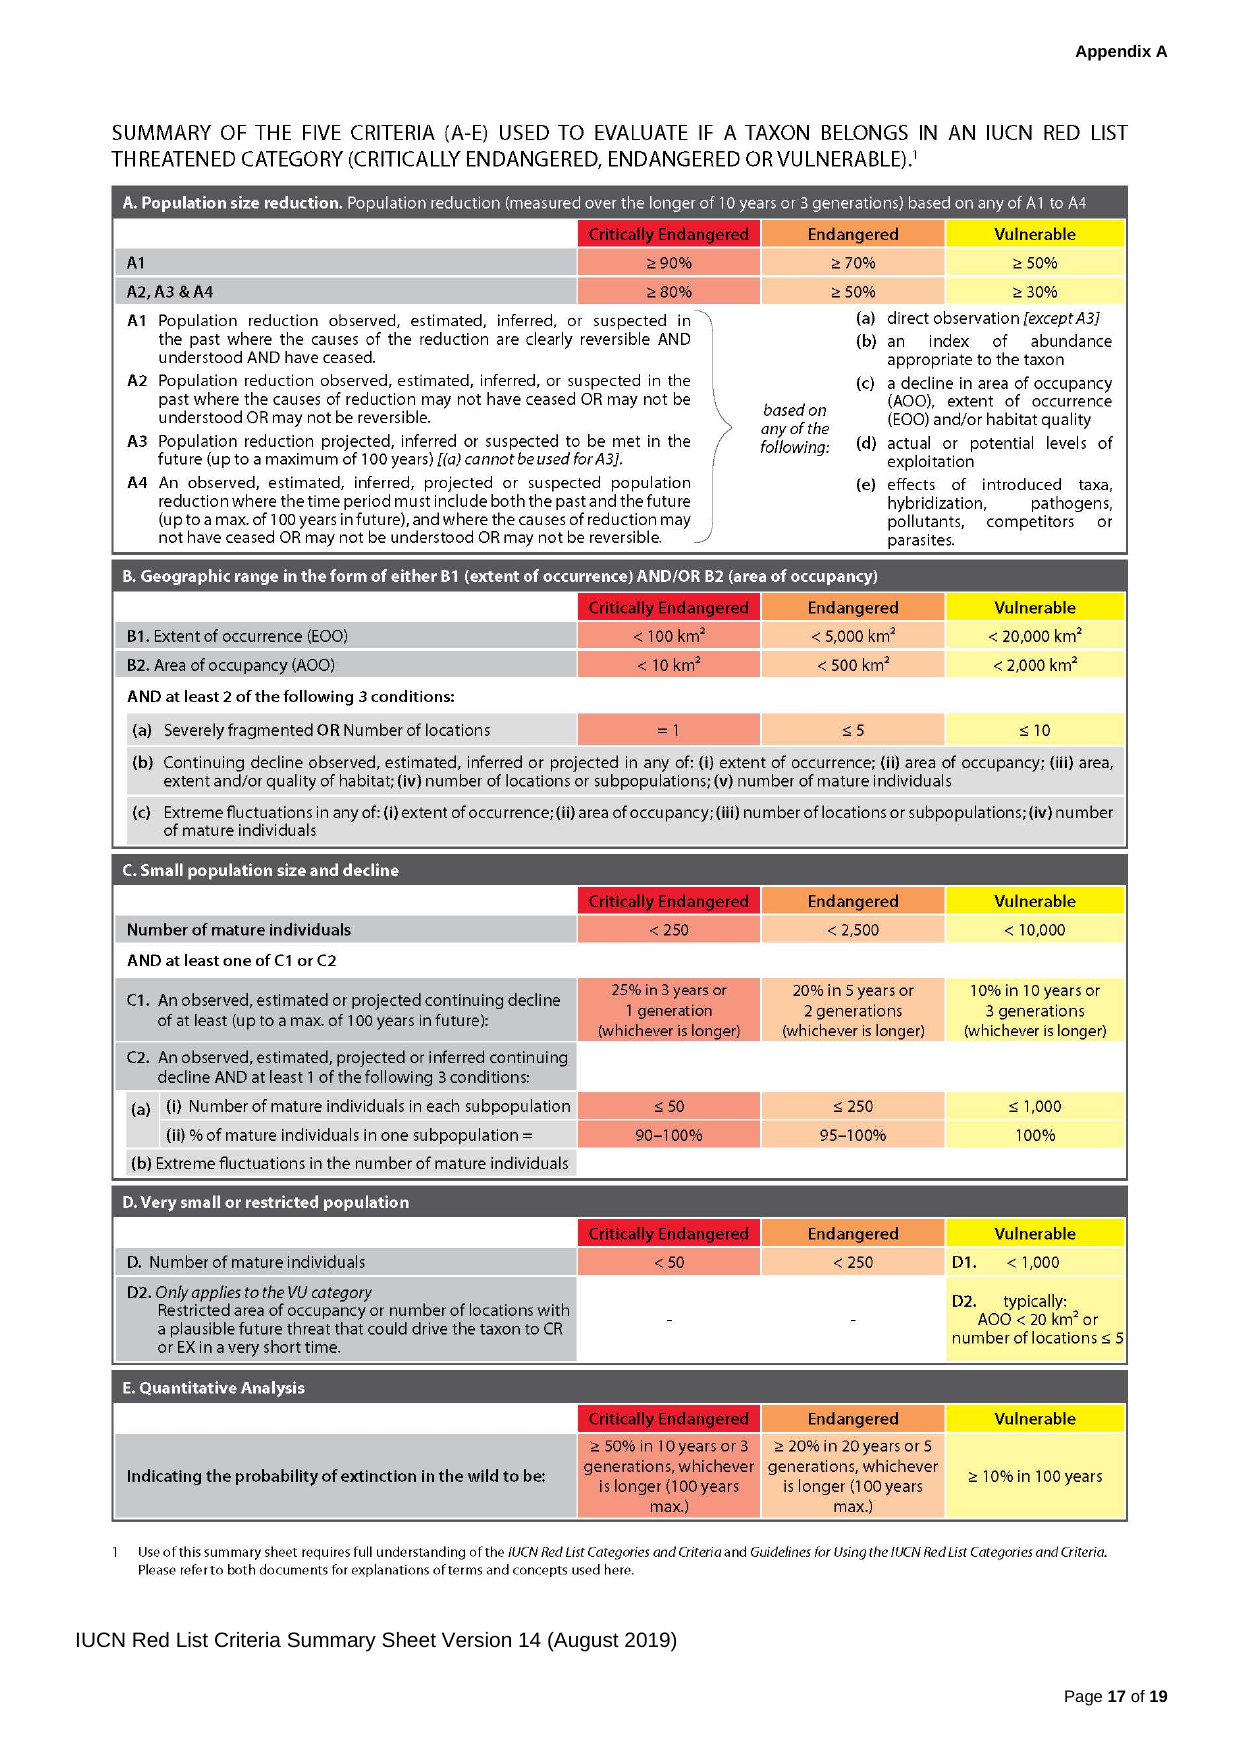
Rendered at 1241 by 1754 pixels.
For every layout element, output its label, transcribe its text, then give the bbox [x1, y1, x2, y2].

picture [75, 87, 1164, 1627]
